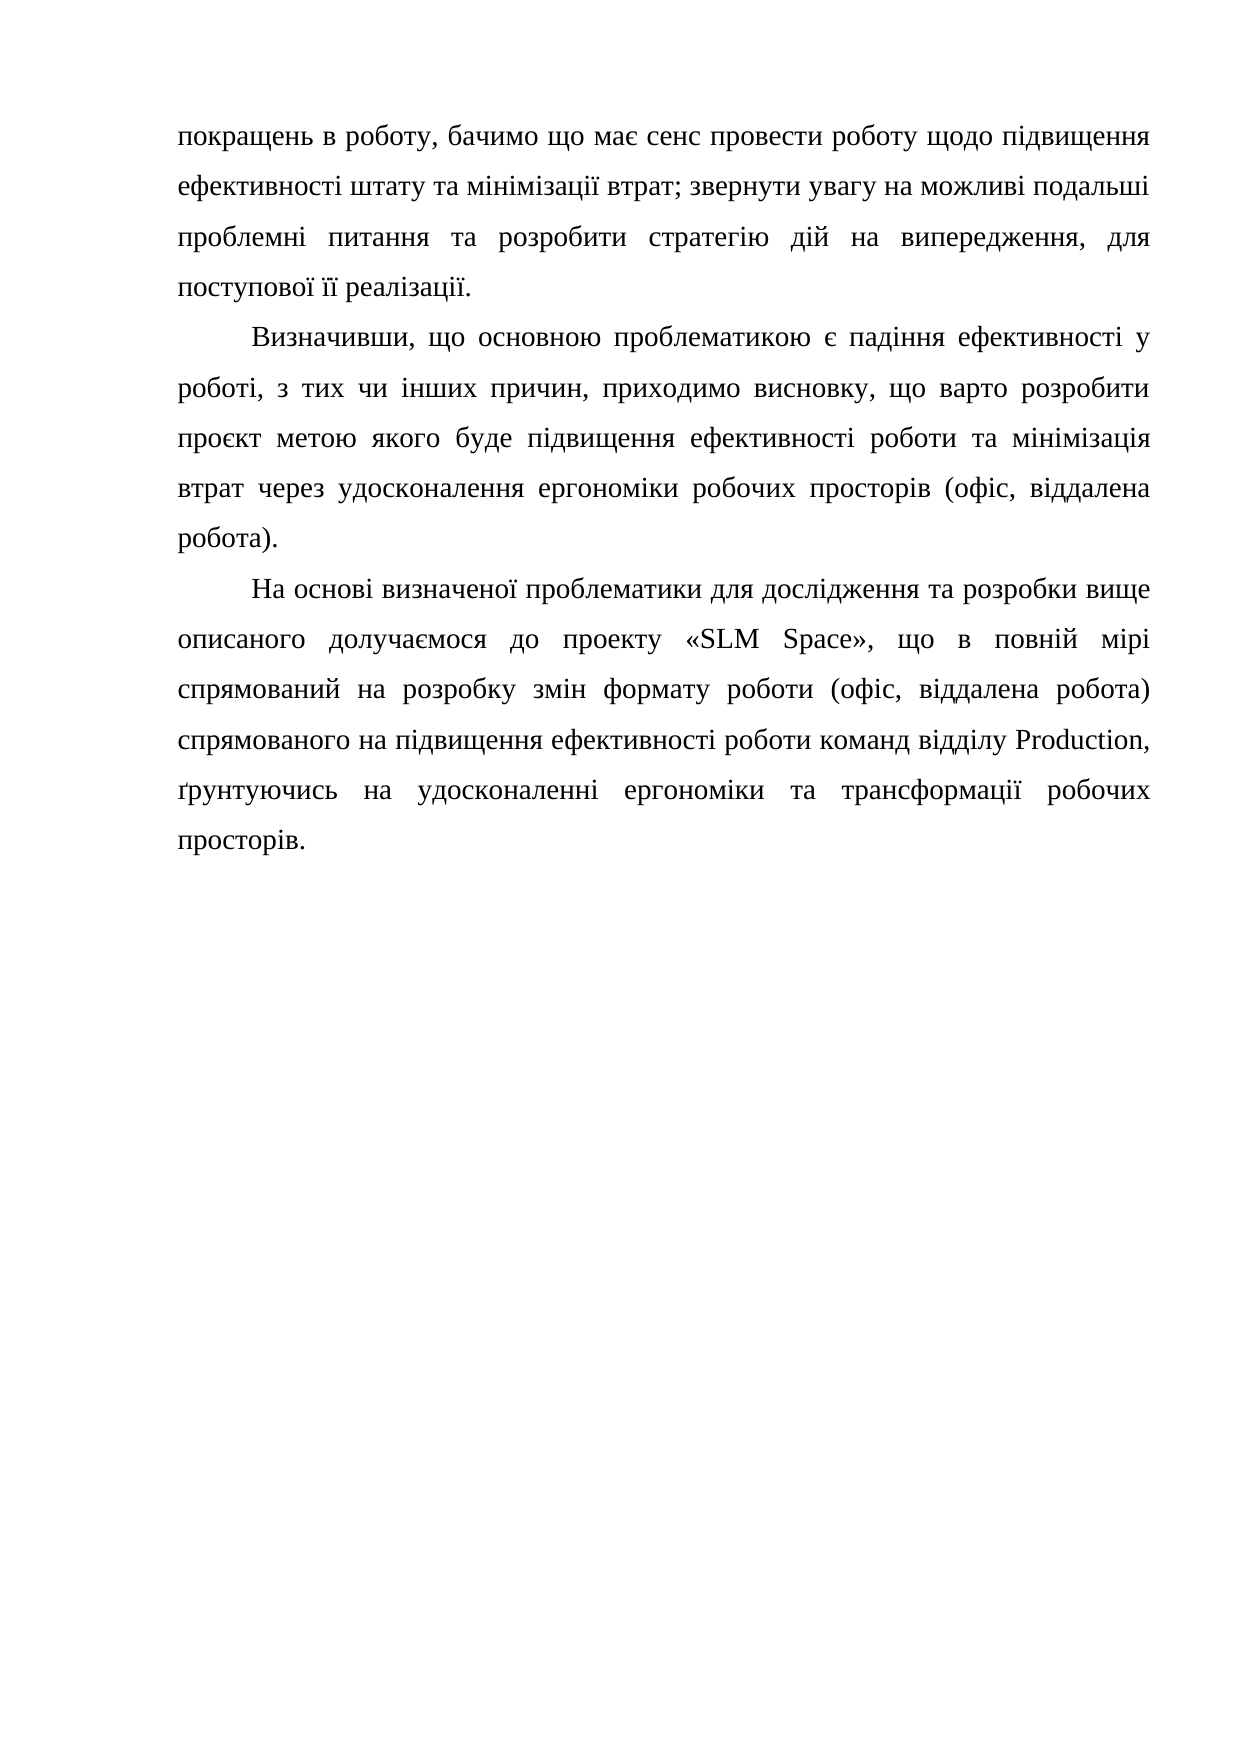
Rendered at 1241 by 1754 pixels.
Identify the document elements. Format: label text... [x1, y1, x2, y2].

text Визначивши, що основною проблематикою є падіння ефективності у роботі, з тих чи інших причин, приходимо висновку, що варто розробити проєкт метою якого буде підвищення ефективності роботи та мінімізація втрат через удосконалення ергономіки робочих просторів (офіс, віддалена робота). [177, 319, 1151, 554]
text На основі визначеної проблематики для дослідження та розробки вище описаного долучаємося до проекту «SLM Space», що в повній мірі спрямований на розробку змін формату роботи (офіс, віддалена робота) спрямованого на підвищення ефективності роботи команд відділу Production, ґрунтуючись на удосконаленні ергономіки та трансформації робочих просторів. [177, 571, 1151, 856]
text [177, 118, 1151, 303]
